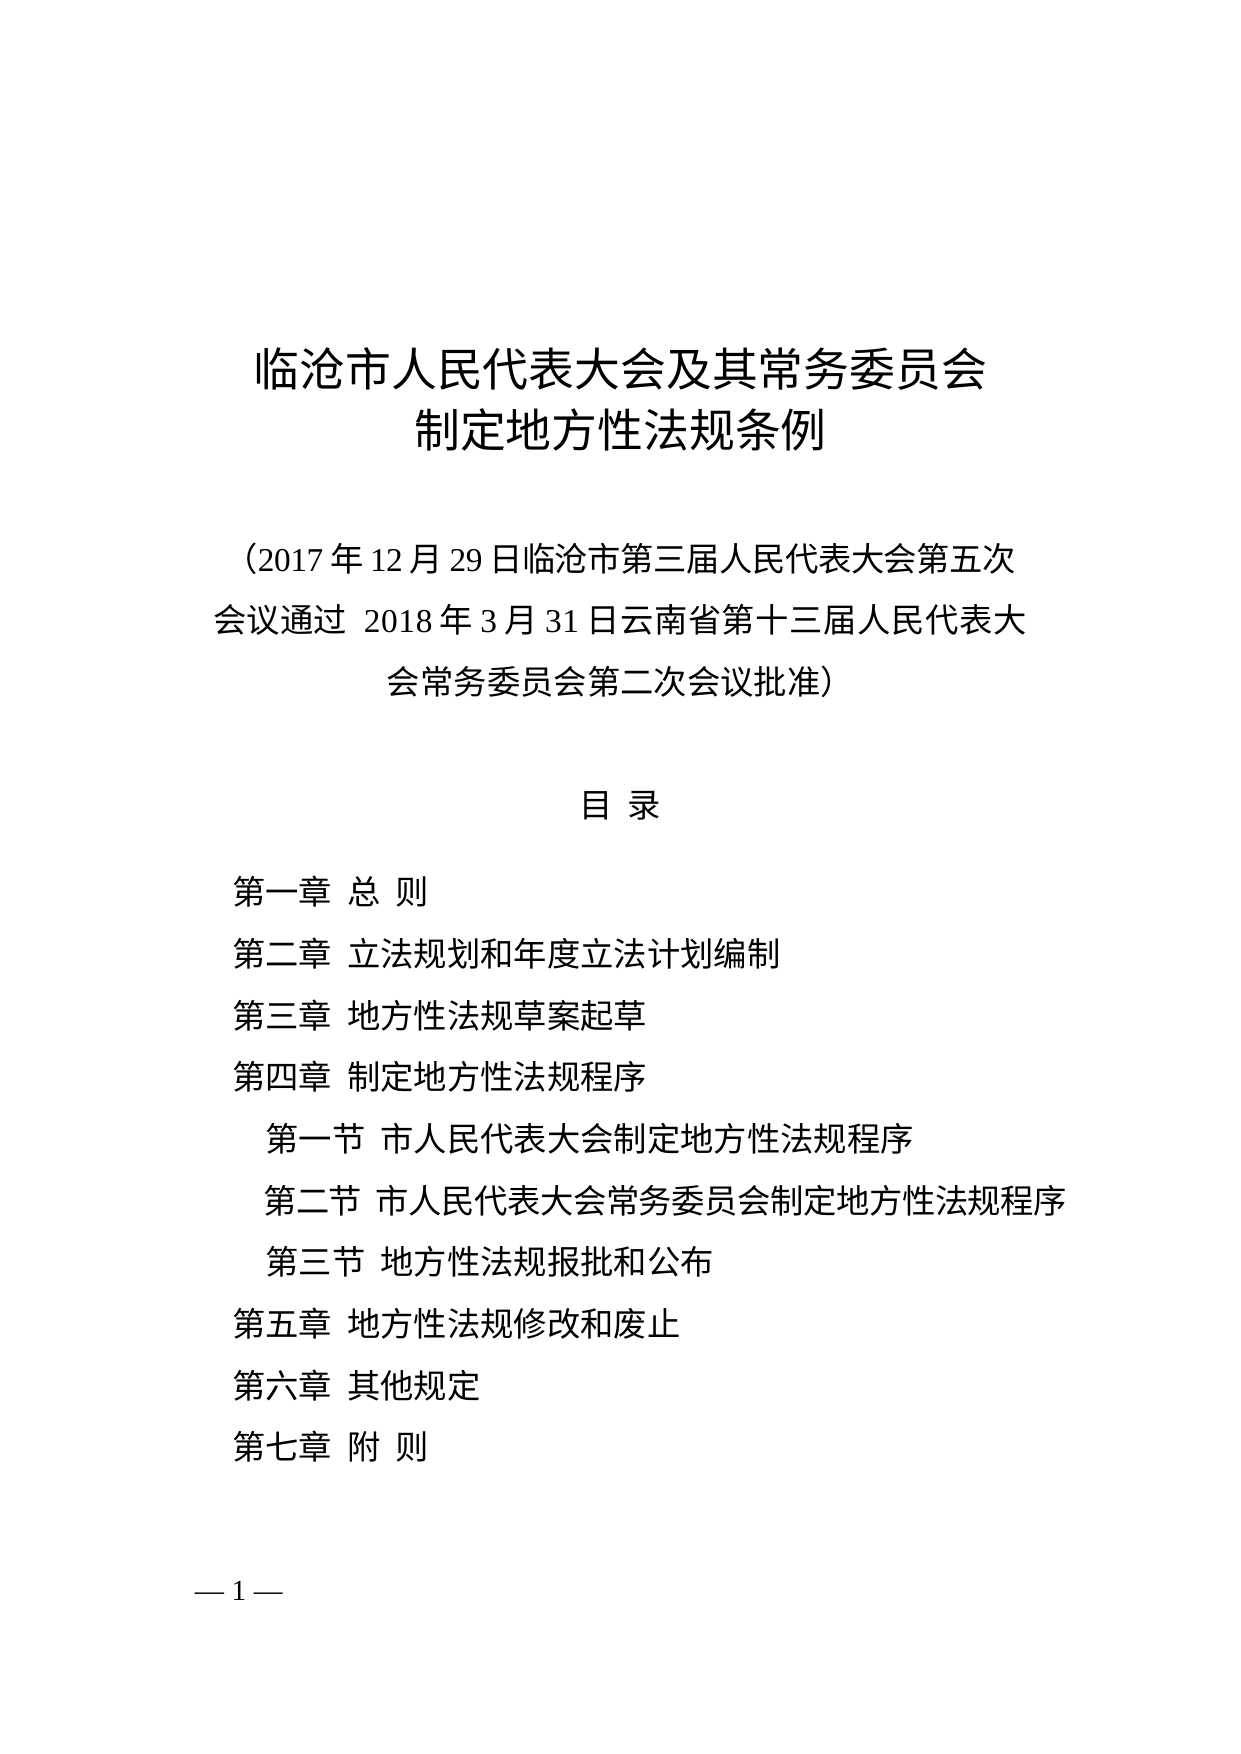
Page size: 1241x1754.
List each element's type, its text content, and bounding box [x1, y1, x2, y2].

text 第七章 附 则 [165, 1411, 1075, 1472]
text 第五章 地方性法规修改和废止 [165, 1287, 1075, 1349]
text 第六章 其他规定 [165, 1349, 1075, 1411]
text 第一章 总 则 [165, 856, 1075, 917]
text 第三节 地方性法规报批和公布 [165, 1226, 1075, 1287]
text 目 录 [165, 769, 1075, 830]
text 第一节 市人民代表大会制定地方性法规程序 [165, 1102, 1075, 1164]
text 第二节 市人民代表大会常务委员会制定地方性法规程序 [165, 1164, 1075, 1226]
text 第四章 制定地方性法规程序 [165, 1041, 1075, 1102]
text 第二章 立法规划和年度立法计划编制 [165, 917, 1075, 979]
text （2017年12月29日临沧市第三届人民代表大会第五次会议通过 2018年3月31日云南省第十三届人民代表大会常务委员会第二次会议批准） [209, 522, 1031, 707]
text 第三章 地方性法规草案起草 [165, 979, 1075, 1041]
text 临沧市人民代表大会及其常务委员会 [165, 337, 1075, 399]
text 制定地方性法规条例 [165, 399, 1075, 460]
